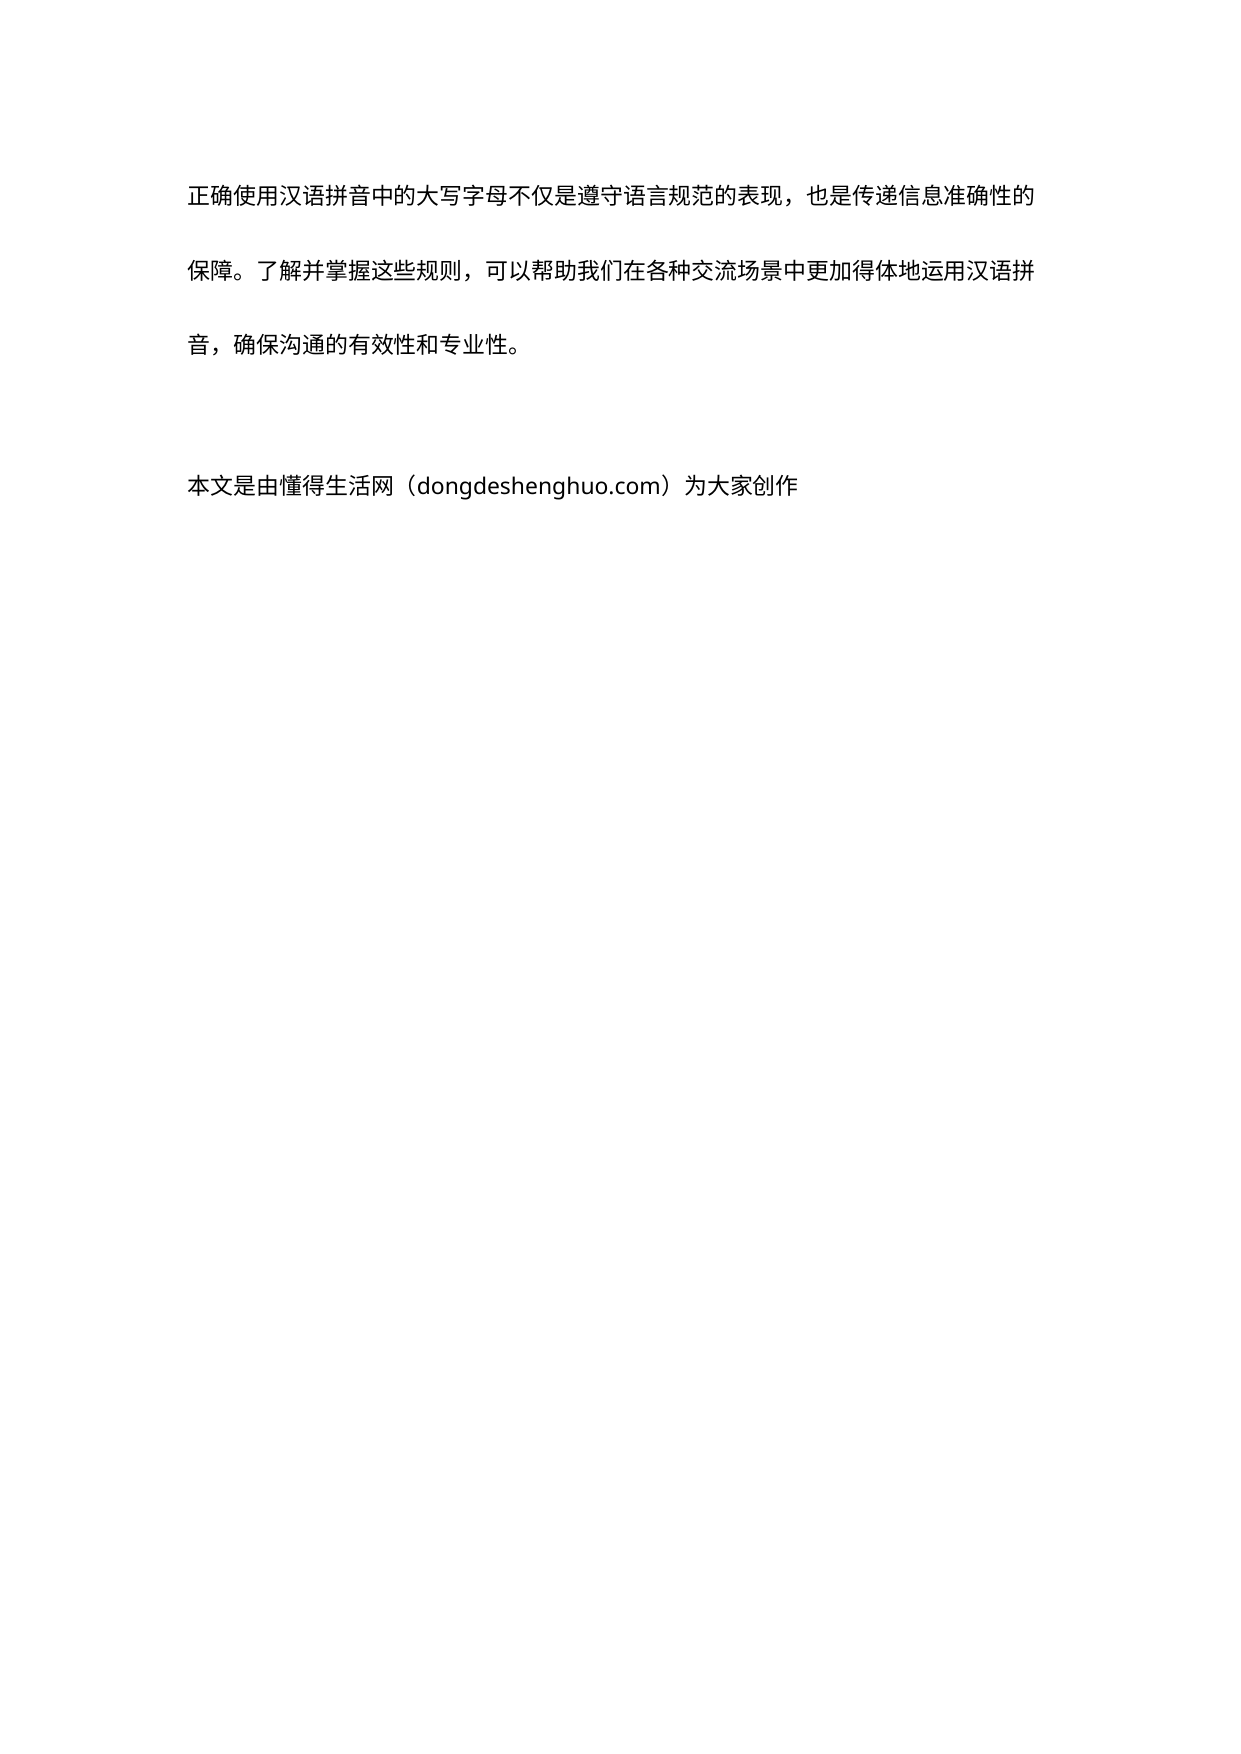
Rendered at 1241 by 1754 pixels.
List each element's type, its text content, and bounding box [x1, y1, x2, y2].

text 本文是由懂得生活网（dongdeshenghuo.com）为大家创作 [187, 452, 1053, 517]
text 正确使用汉语拼音中的大写字母不仅是遵守语言规范的表现，也是传递信息准确性的保障。了解并掌握这些规则，可以帮助我们在各种交流场景中更加得体地运用汉语拼音，确保沟通的有效性和专业性。 [187, 162, 1053, 376]
